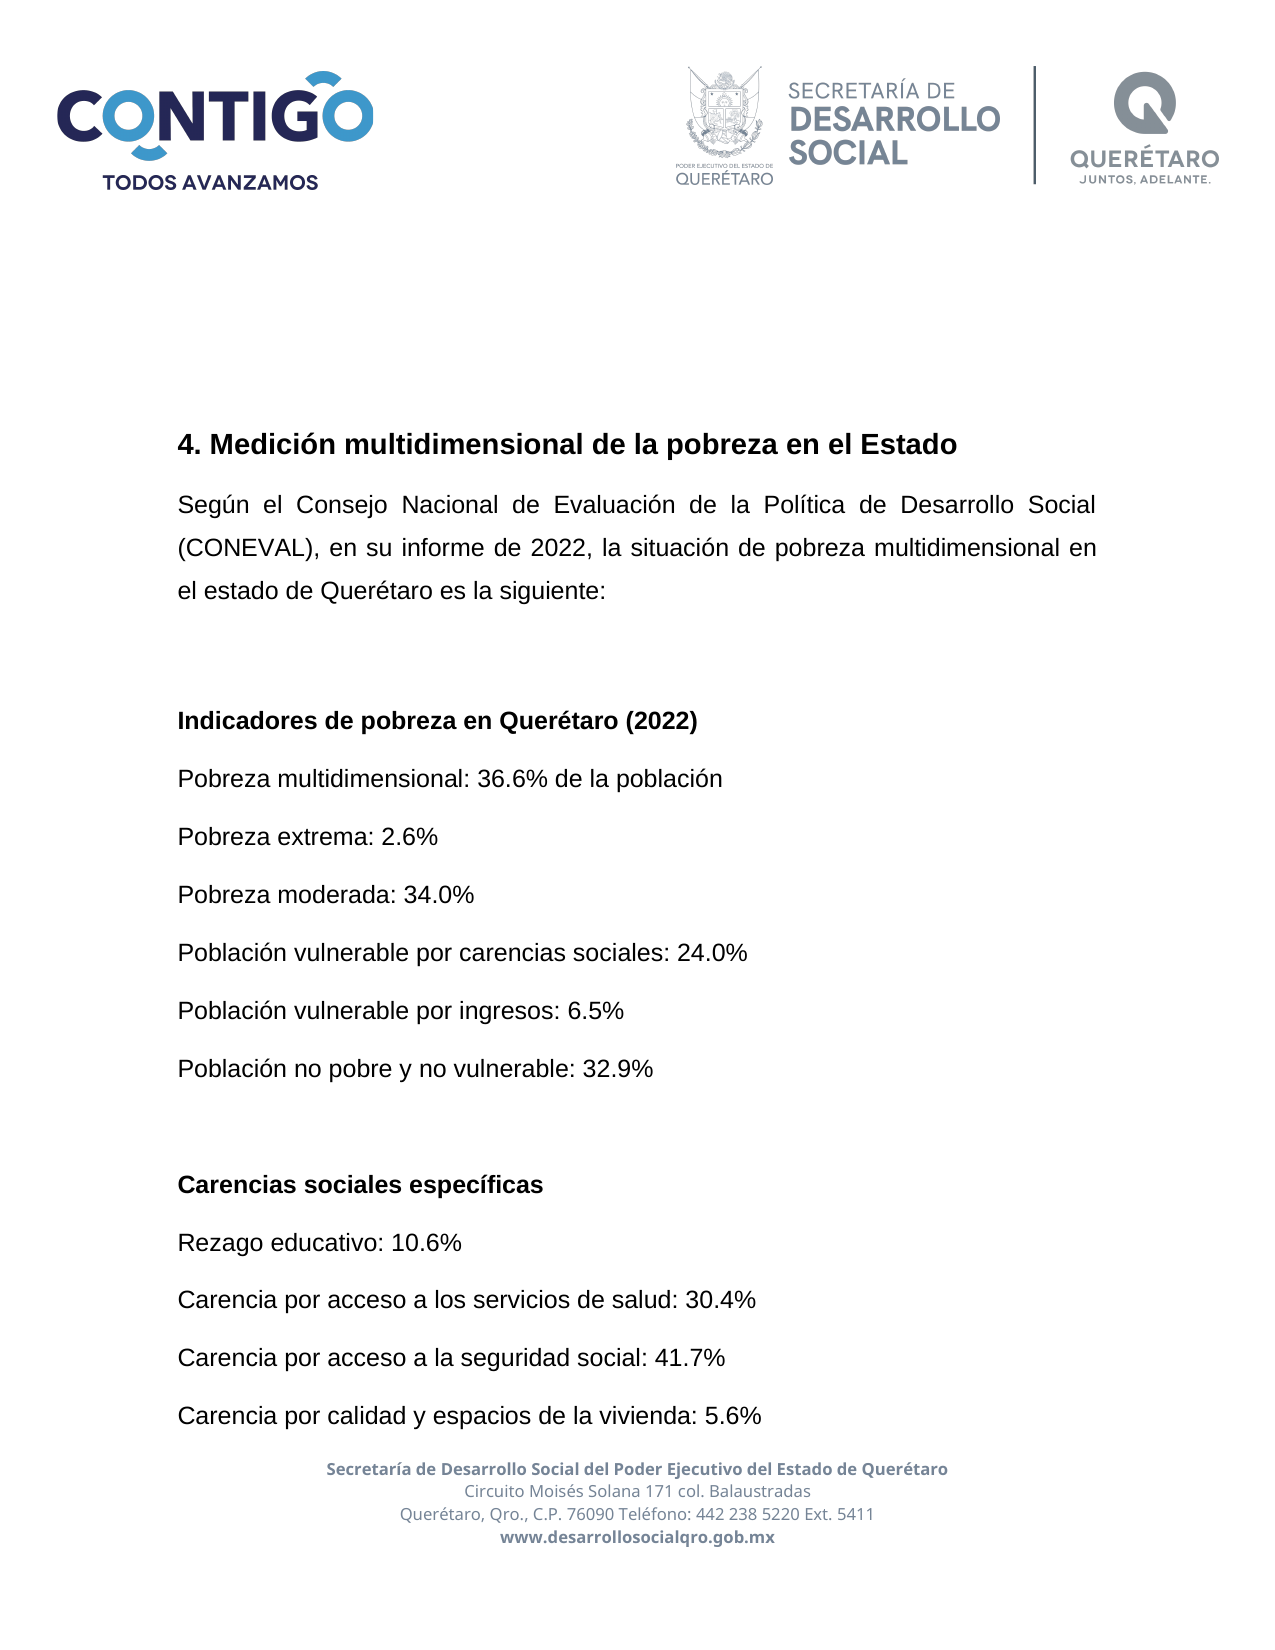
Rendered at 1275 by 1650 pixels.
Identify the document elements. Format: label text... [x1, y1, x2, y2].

text 4. Medición multidimensional de la pobreza en el Estado [177, 427, 1098, 461]
text Población vulnerable por carencias sociales: 24.0% [177, 938, 1098, 967]
text Según el Consejo Nacional de Evaluación de la Política de Desarrollo Social (CONEVAL), en su informe de 2022, la situación de pobreza multidimensional en el estado de Querétaro es la siguiente: [177, 490, 1098, 605]
text Carencias sociales específicas [177, 1170, 1098, 1198]
text Carencia por calidad y espacios de la vivienda: 5.6% [177, 1401, 1098, 1430]
text Carencia por acceso a la seguridad social: 41.7% [177, 1343, 1098, 1372]
picture [57, 71, 374, 190]
text Población no pobre y no vulnerable: 32.9% [177, 1054, 1098, 1083]
text Pobreza multidimensional: 36.6% de la población [177, 764, 1098, 793]
text Carencia por acceso a los servicios de salud: 30.4% [177, 1286, 1098, 1314]
text Rezago educativo: 10.6% [177, 1228, 1098, 1256]
text Población vulnerable por ingresos: 6.5% [177, 996, 1098, 1025]
text Pobreza extrema: 2.6% [177, 822, 1098, 851]
picture [676, 66, 1219, 185]
text Indicadores de pobreza en Querétaro (2022) [177, 706, 1098, 735]
text Pobreza moderada: 34.0% [177, 880, 1098, 909]
